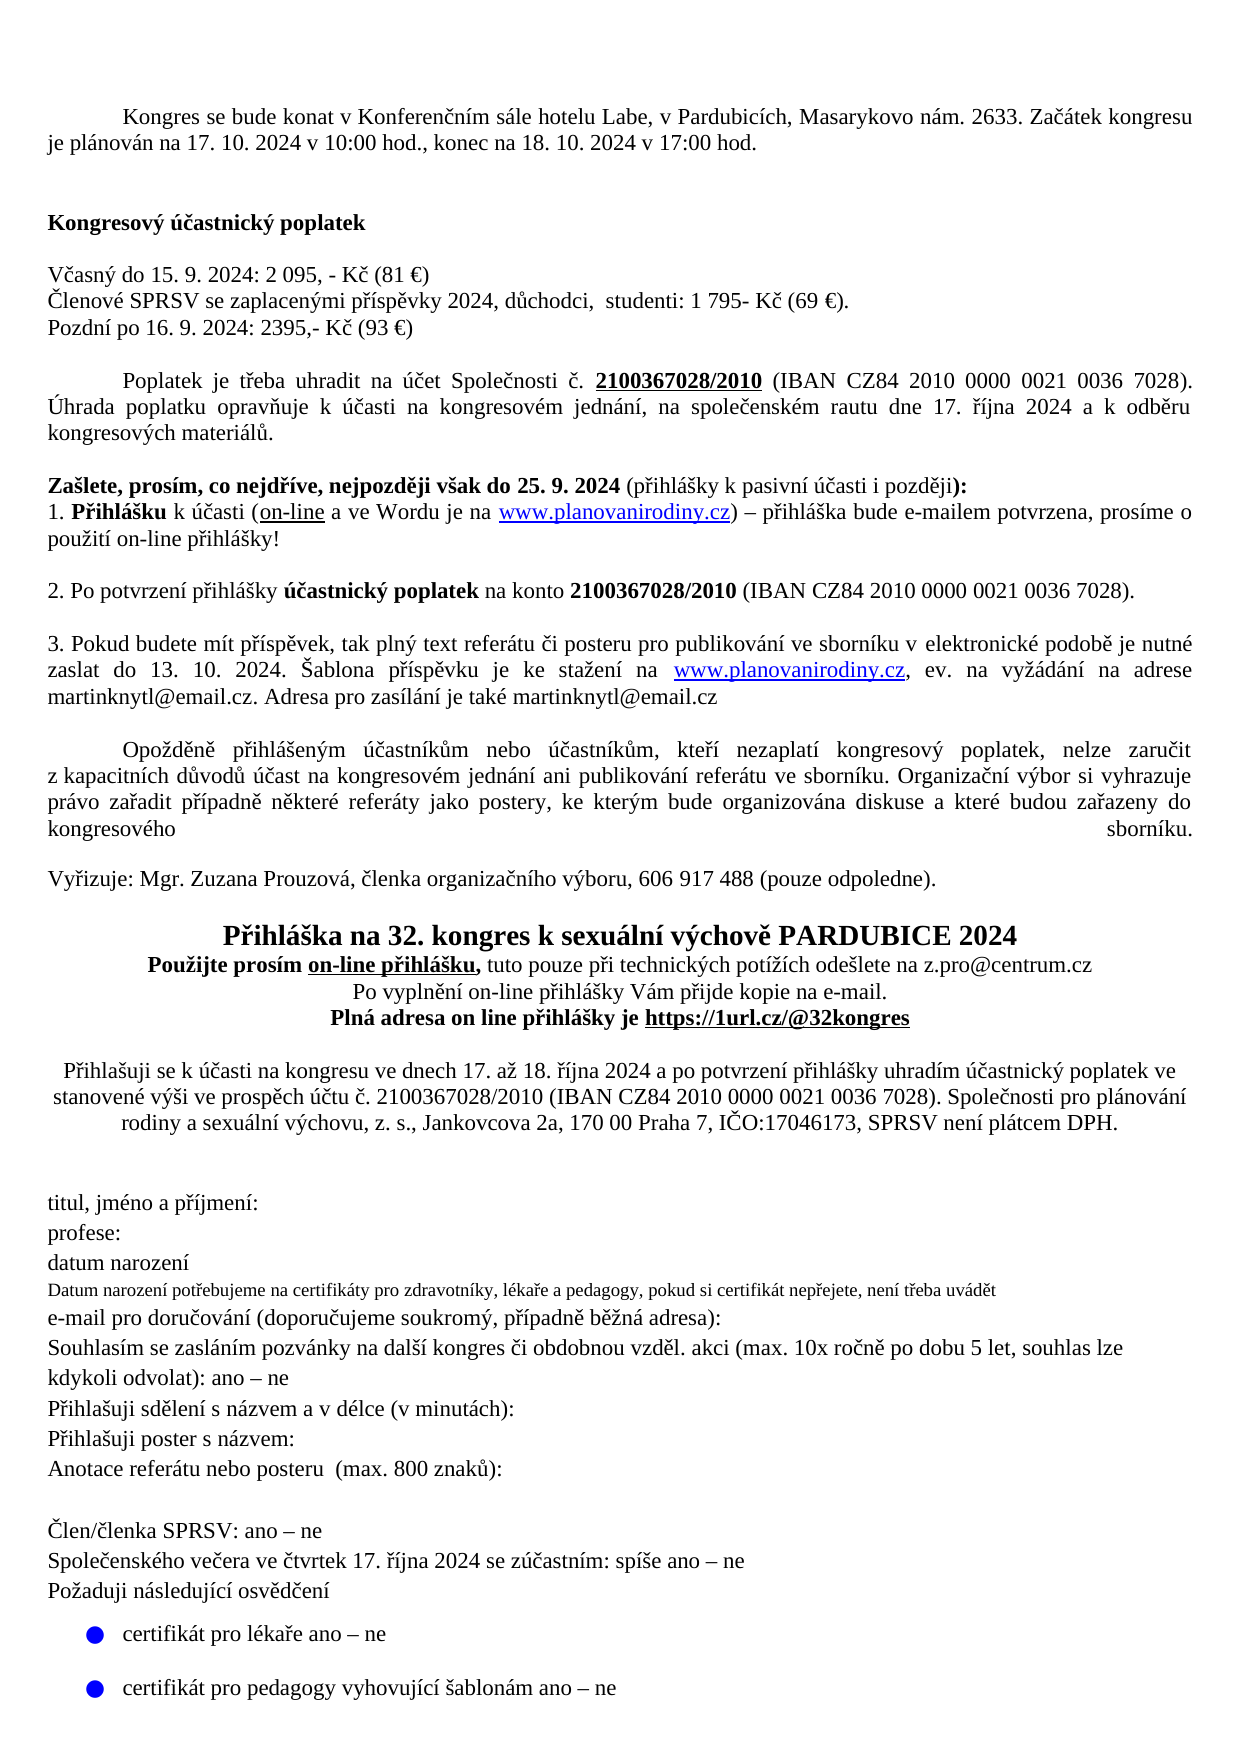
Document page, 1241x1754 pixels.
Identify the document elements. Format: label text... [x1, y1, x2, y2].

text Opožděně přihlášeným účastníkům nebo účastníkům, kteří nezaplatí kongresový poplatek, nelze zaručit z kapacitních důvodů účast na kongresovém jednání ani publikování referátu ve sborníku. Organizační výbor si vyhrazuje právo zařadit případně některé referáty jako postery, ke kterým bude organizována diskuse a které budou zařazeny do kongresového sborníku. [47, 736, 1193, 865]
text Přihlašuji poster s názvem: [47, 1425, 1193, 1451]
text Přihlašuji se k účasti na kongresu ve dnech 17. až 18. října 2024 a po potvrzení přihlášky uhradím účastnický poplatek ve stanovené výši ve prospěch účtu č. 2100367028/2010 (IBAN CZ84 2010 0000 0021 0036 7028). Společnosti pro plánování rodiny a sexuální výchovu, z. s., Jankovcova 2a, 170 00 Praha 7, IČO:17046173, SPRSV není plátcem DPH. [47, 1057, 1193, 1136]
text datum narození [47, 1249, 1193, 1275]
text titul, jméno a příjmení: [47, 1188, 1193, 1215]
text Zašlete, prosím, co nejdříve, nejpozději však do 25. 9. 2024 (přihlášky k pasivní účasti i později): [47, 446, 1193, 498]
text Požaduji následující osvědčení [47, 1577, 1193, 1603]
text Včasný do 15. 9. 2024: 2 095, - Kč (81 €) [47, 261, 1193, 288]
text Vyřizuje: Mgr. Zuzana Prouzová, členka organizačního výboru, 606 917 488 (pouze odpoledne). [47, 865, 1193, 891]
text Poplatek je třeba uhradit na účet Společnosti č. 2100367028/2010 (IBAN CZ84 2010 0000 0021 0036 7028). Úhrada poplatku opravňuje k účasti na kongresovém jednání, na společenském rautu dne 17. října 2024 a k odběru kongresových materiálů. [47, 367, 1193, 446]
text Kongresový účastnický poplatek [47, 182, 1193, 235]
text Přihláška na 32. kongres k sexuální výchově PARDUBICE 2024 [47, 918, 1193, 951]
text 1. Přihlášku k účasti (on-line a ve Wordu je na www.planovanirodiny.cz) – přihláška bude e-mailem potvrzena, prosíme o použití on-line přihlášky! [47, 498, 1193, 551]
text Člen/členka SPRSV: ano – ne Společenského večera ve čtvrtek 17. října 2024 se zúčastním: spíše ano – ne [47, 1517, 1193, 1573]
text 2. Po potvrzení přihlášky účastnický poplatek na konto 2100367028/2010 (IBAN CZ84 2010 0000 0021 0036 7028). [47, 577, 1193, 604]
text Datum narození potřebujeme na certifikáty pro zdravotníky, lékaře a pedagogy, pokud si certifikát nepřejete, není třeba uvádět [47, 1279, 1193, 1301]
text 3. Pokud budete mít příspěvek, tak plný text referátu či posteru pro publikování ve sborníku v elektronické podobě je nutné zaslat do 13. 10. 2024. Šablona příspěvku je ke stažení na www.planovanirodiny.cz, ev. na vyžádání na adrese martinknytl@email.cz. Adresa pro zasílání je také martinknytl@email.cz [47, 630, 1193, 709]
text profese: [47, 1219, 1193, 1245]
text Kongres se bude konat v Konferenčním sále hotelu Labe, v Pardubicích, Masarykovo nám. 2633. Začátek kongresu je plánován na 17. 10. 2024 v 10:00 hod., konec na 18. 10. 2024 v 17:00 hod. [47, 103, 1193, 156]
text Anotace referátu nebo posteru (max. 800 znaků): [47, 1455, 1193, 1481]
text Přihlašuji sdělení s názvem a v délce (v minutách): [47, 1394, 1193, 1421]
text Členové SPRSV se zaplacenými příspěvky 2024, důchodci, studenti: 1 795- Kč (69 €). [47, 288, 1193, 314]
text e-mail pro doručování (doporučujeme soukromý, případně běžná adresa): Souhlasím se zasláním pozvánky na další kongres či obdobnou vzděl. akci (max. 10x ročně po dobu 5 let, souhlas lze kdykoli odvolat): ano – ne [47, 1304, 1193, 1391]
list certifikát pro lékaře ano – ne [85, 1607, 1193, 1654]
text Pozdní po 16. 9. 2024: 2395,- Kč (93 €) [47, 314, 1193, 340]
text Použijte prosím on-line přihlášku, tuto pouze při technických potížích odešlete na z.pro@centrum.cz Po vyplnění on-line přihlášky Vám přijde kopie na e-mail. [47, 951, 1193, 1004]
list certifikát pro pedagogy vyhovující šablonám ano – ne [85, 1661, 1193, 1708]
text Plná adresa on line přihlášky je https://1url.cz/@32kongres [47, 1004, 1193, 1030]
